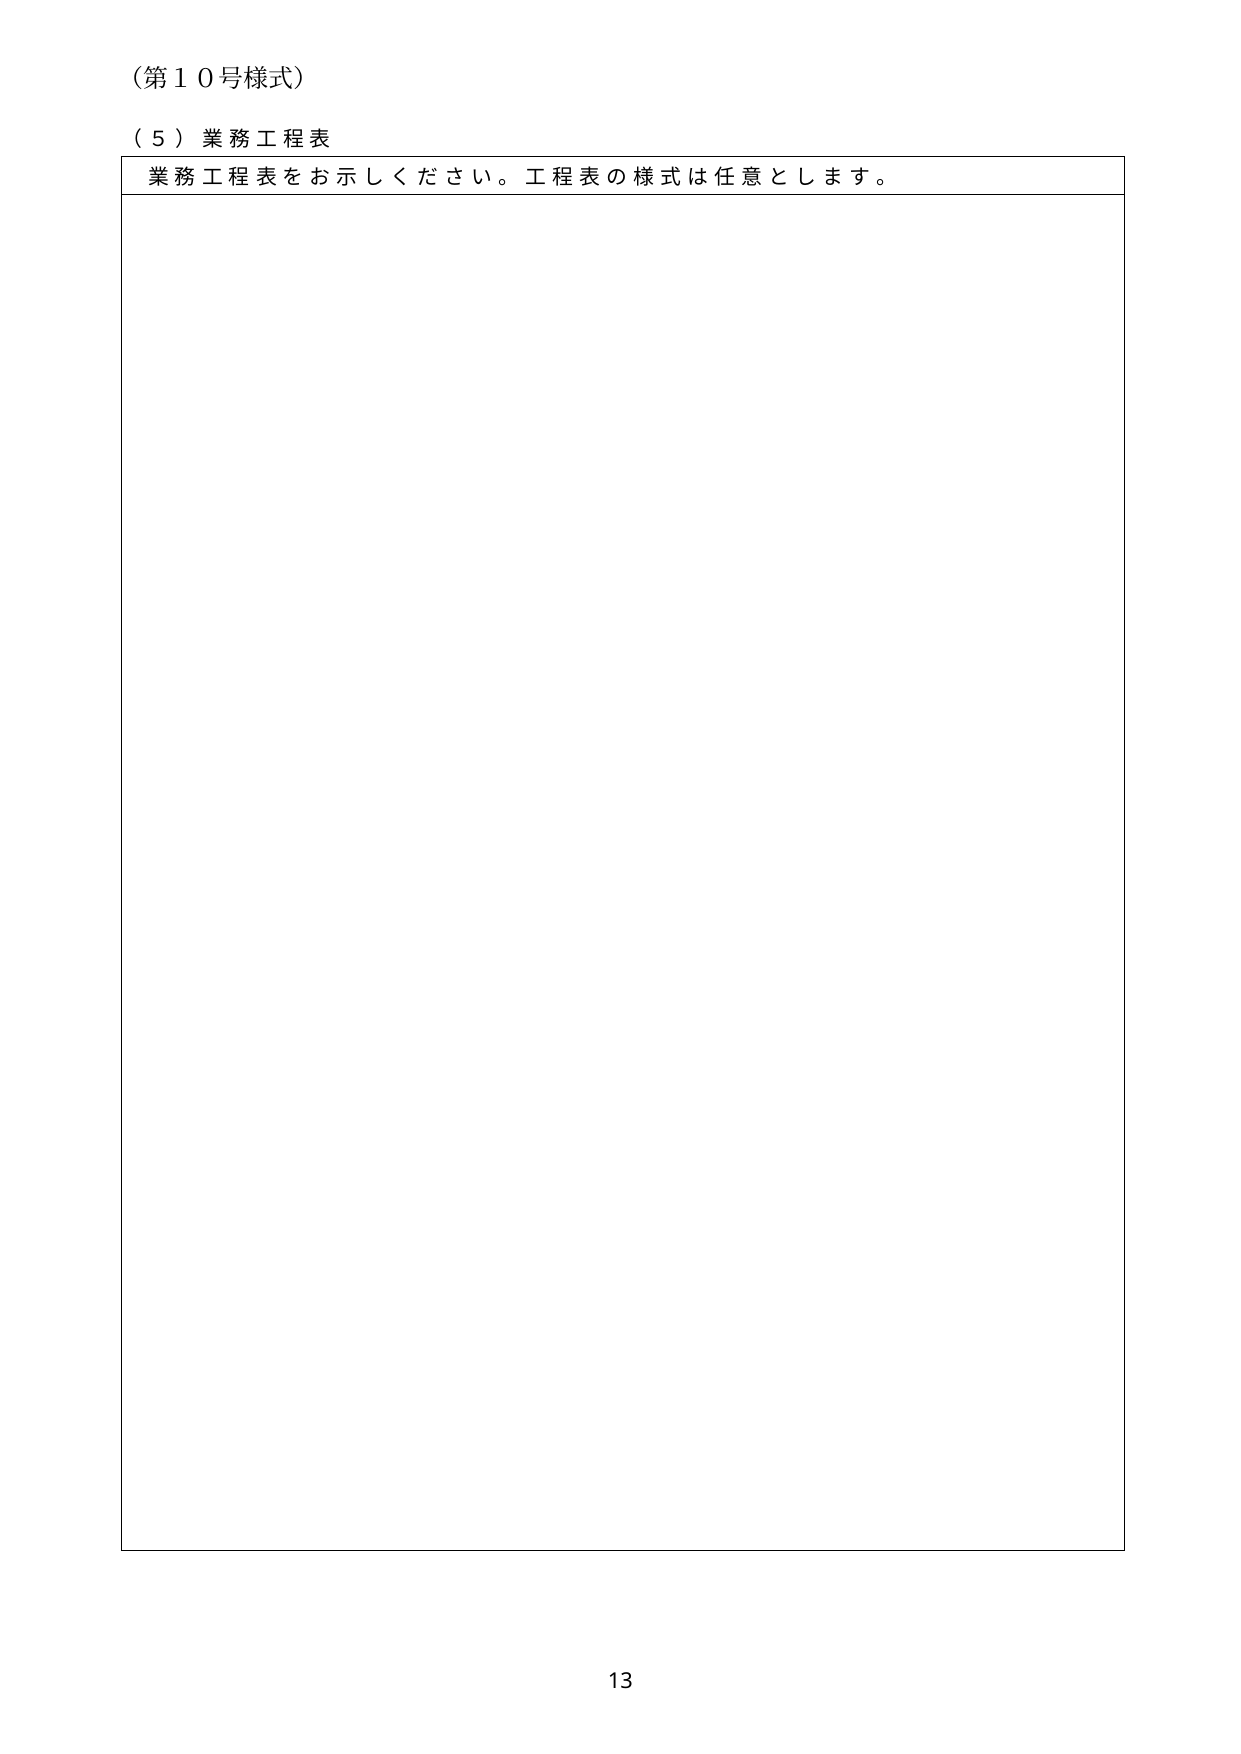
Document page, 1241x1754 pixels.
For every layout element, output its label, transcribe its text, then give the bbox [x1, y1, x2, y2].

table_header 業務工程表をお示しください。工程表の様式は任意とします。 [122, 157, 1124, 194]
table_cell [122, 195, 1124, 1550]
text （５）業務工程表 [121, 119, 1119, 156]
